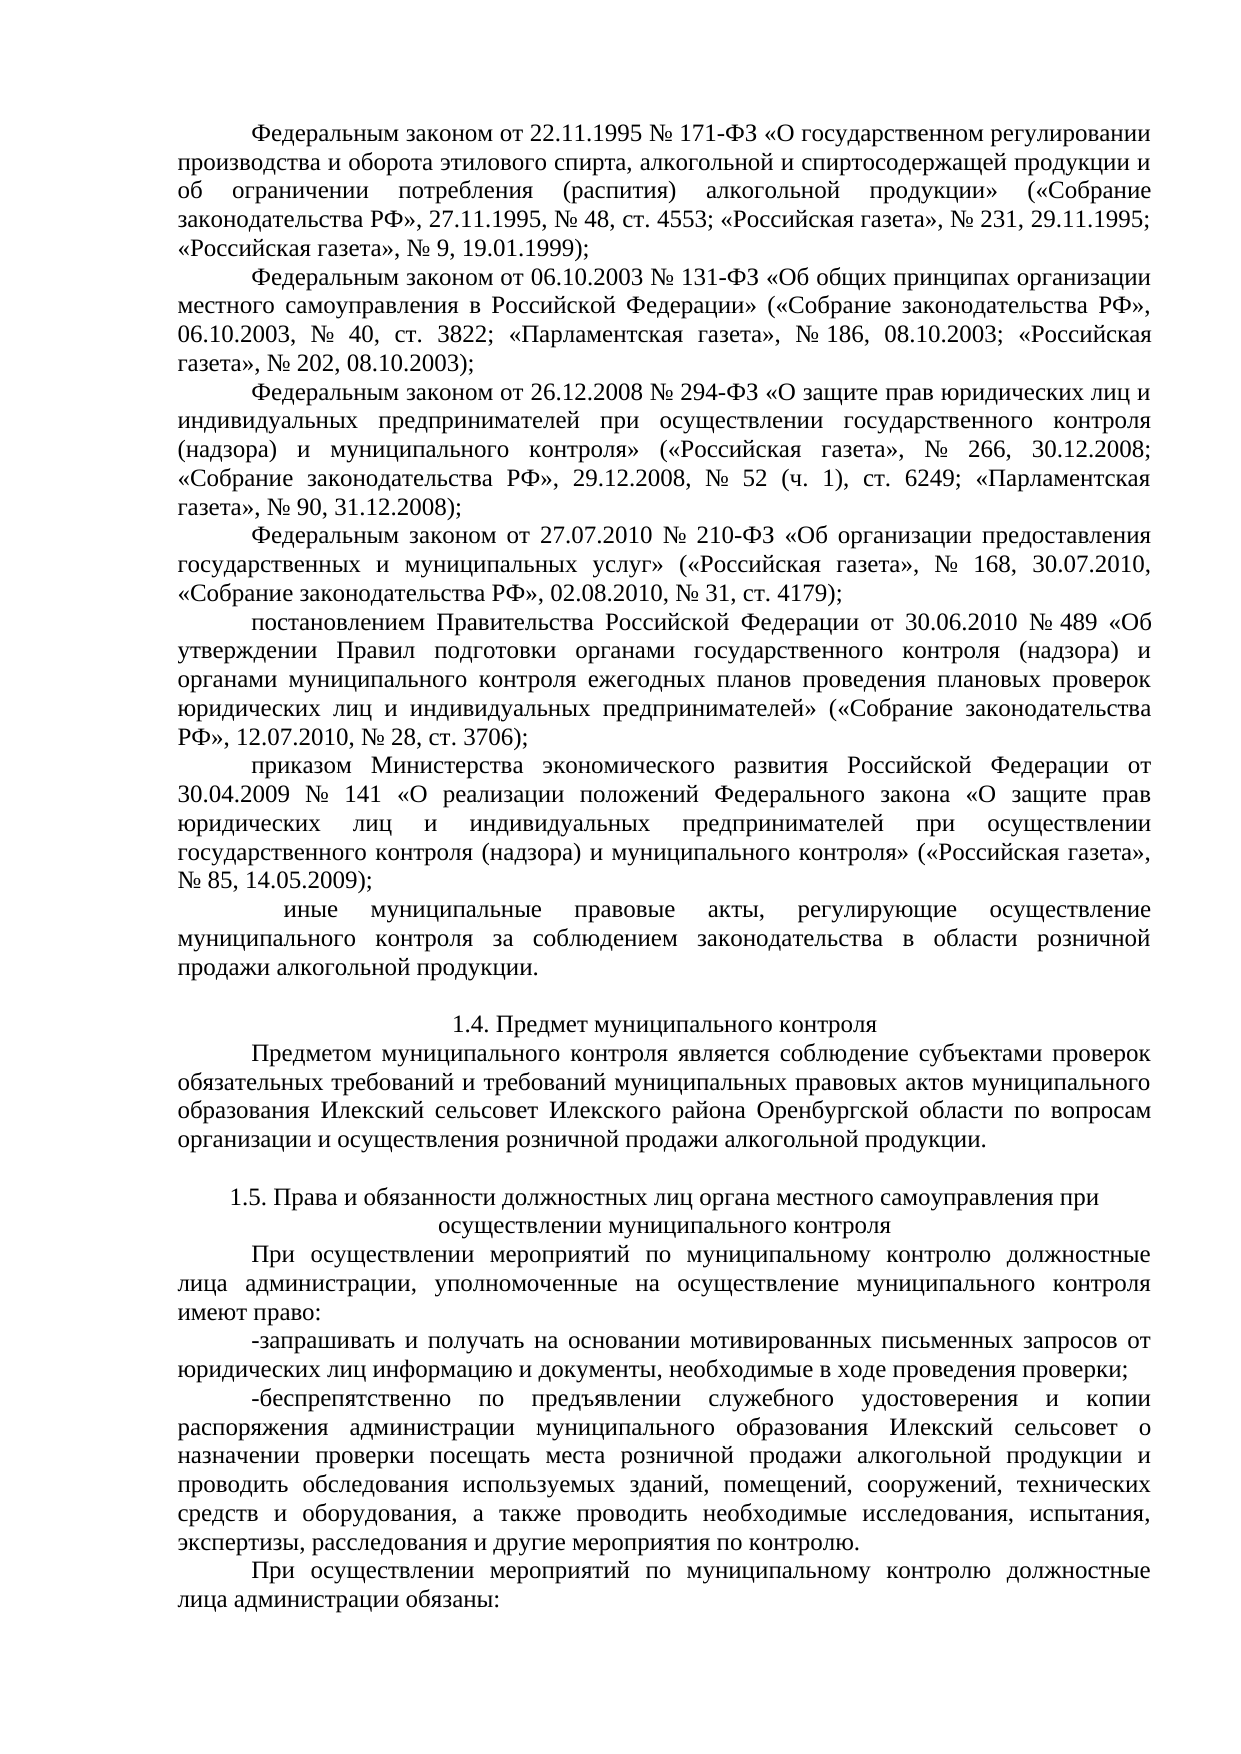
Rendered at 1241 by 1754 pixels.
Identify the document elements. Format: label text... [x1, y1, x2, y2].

text -запрашивать и получать на основании мотивированных письменных запросов от юридических лиц информацию и документы, необходимые в ходе проведения проверки; [177, 1326, 1152, 1383]
text иные муниципальные правовые акты, регулирующие осуществление муниципального контроля за соблюдением законодательства в области розничной продажи алкогольной продукции. [177, 894, 1152, 981]
text При осуществлении мероприятий по муниципальному контролю должностные лица администрации обязаны: [177, 1556, 1152, 1613]
text При осуществлении мероприятий по муниципальному контролю должностные лица администрации, уполномоченные на осуществление муниципального контроля имеют право: [177, 1239, 1152, 1326]
text приказом Министерства экономического развития Российской Федерации от 30.04.2009 № 141 «О реализации положений Федерального закона «О защите прав юридических лиц и индивидуальных предпринимателей при осуществлении государственного контроля (надзора) и муниципального контроля» («Российская газета», № 85, 14.05.2009); [177, 751, 1152, 894]
text 1.4. Предмет муниципального контроля [177, 1009, 1152, 1038]
text 1.5. Права и обязанности должностных лиц органа местного самоуправления при осуществлении муниципального контроля [177, 1182, 1152, 1239]
text Федеральным законом от 27.07.2010 № 210-ФЗ «Об организации предоставления государственных и муниципальных услуг» («Российская газета», № 168, 30.07.2010, «Собрание законодательства РФ», 02.08.2010, № 31, ст. 4179); [177, 521, 1152, 607]
text Федеральным законом от 22.11.1995 № 171-ФЗ «О государственном регулировании производства и оборота этилового спирта, алкогольной и спиртосодержащей продукции и об ограничении потребления (распития) алкогольной продукции» («Собрание законодательства РФ», 27.11.1995, № 48, ст. 4553; «Российская газета», № 231, 29.11.1995; «Российская газета», № 9, 19.01.1999); [177, 118, 1152, 262]
text -беспрепятственно по предъявлении служебного удостоверения и копии распоряжения администрации муниципального образования Илекский сельсовет о назначении проверки посещать места розничной продажи алкогольной продукции и проводить обследования используемых зданий, помещений, сооружений, технических средств и оборудования, а также проводить необходимые исследования, испытания, экспертизы, расследования и другие мероприятия по контролю. [177, 1383, 1152, 1556]
text Предметом муниципального контроля является соблюдение субъектами проверок обязательных требований и требований муниципальных правовых актов муниципального образования Илекский сельсовет Илекского района Оренбургской области по вопросам организации и осуществления розничной продажи алкогольной продукции. [177, 1038, 1152, 1153]
text постановлением Правительства Российской Федерации от 30.06.2010 № 489 «Об утверждении Правил подготовки органами государственного контроля (надзора) и органами муниципального контроля ежегодных планов проведения плановых проверок юридических лиц и индивидуальных предпринимателей» («Собрание законодательства РФ», 12.07.2010, № 28, ст. 3706); [177, 607, 1152, 751]
text Федеральным законом от 26.12.2008 № 294-ФЗ «О защите прав юридических лиц и индивидуальных предпринимателей при осуществлении государственного контроля (надзора) и муниципального контроля» («Российская газета», № 266, 30.12.2008; «Собрание законодательства РФ», 29.12.2008, № 52 (ч. 1), ст. 6249; «Парламентская газета», № 90, 31.12.2008); [177, 377, 1152, 521]
text Федеральным законом от 06.10.2003 № 131-ФЗ «Об общих принципах организации местного самоуправления в Российской Федерации» («Собрание законодательства РФ», 06.10.2003, № 40, ст. 3822; «Парламентская газета», № 186, 08.10.2003; «Российская газета», № 202, 08.10.2003); [177, 262, 1152, 377]
